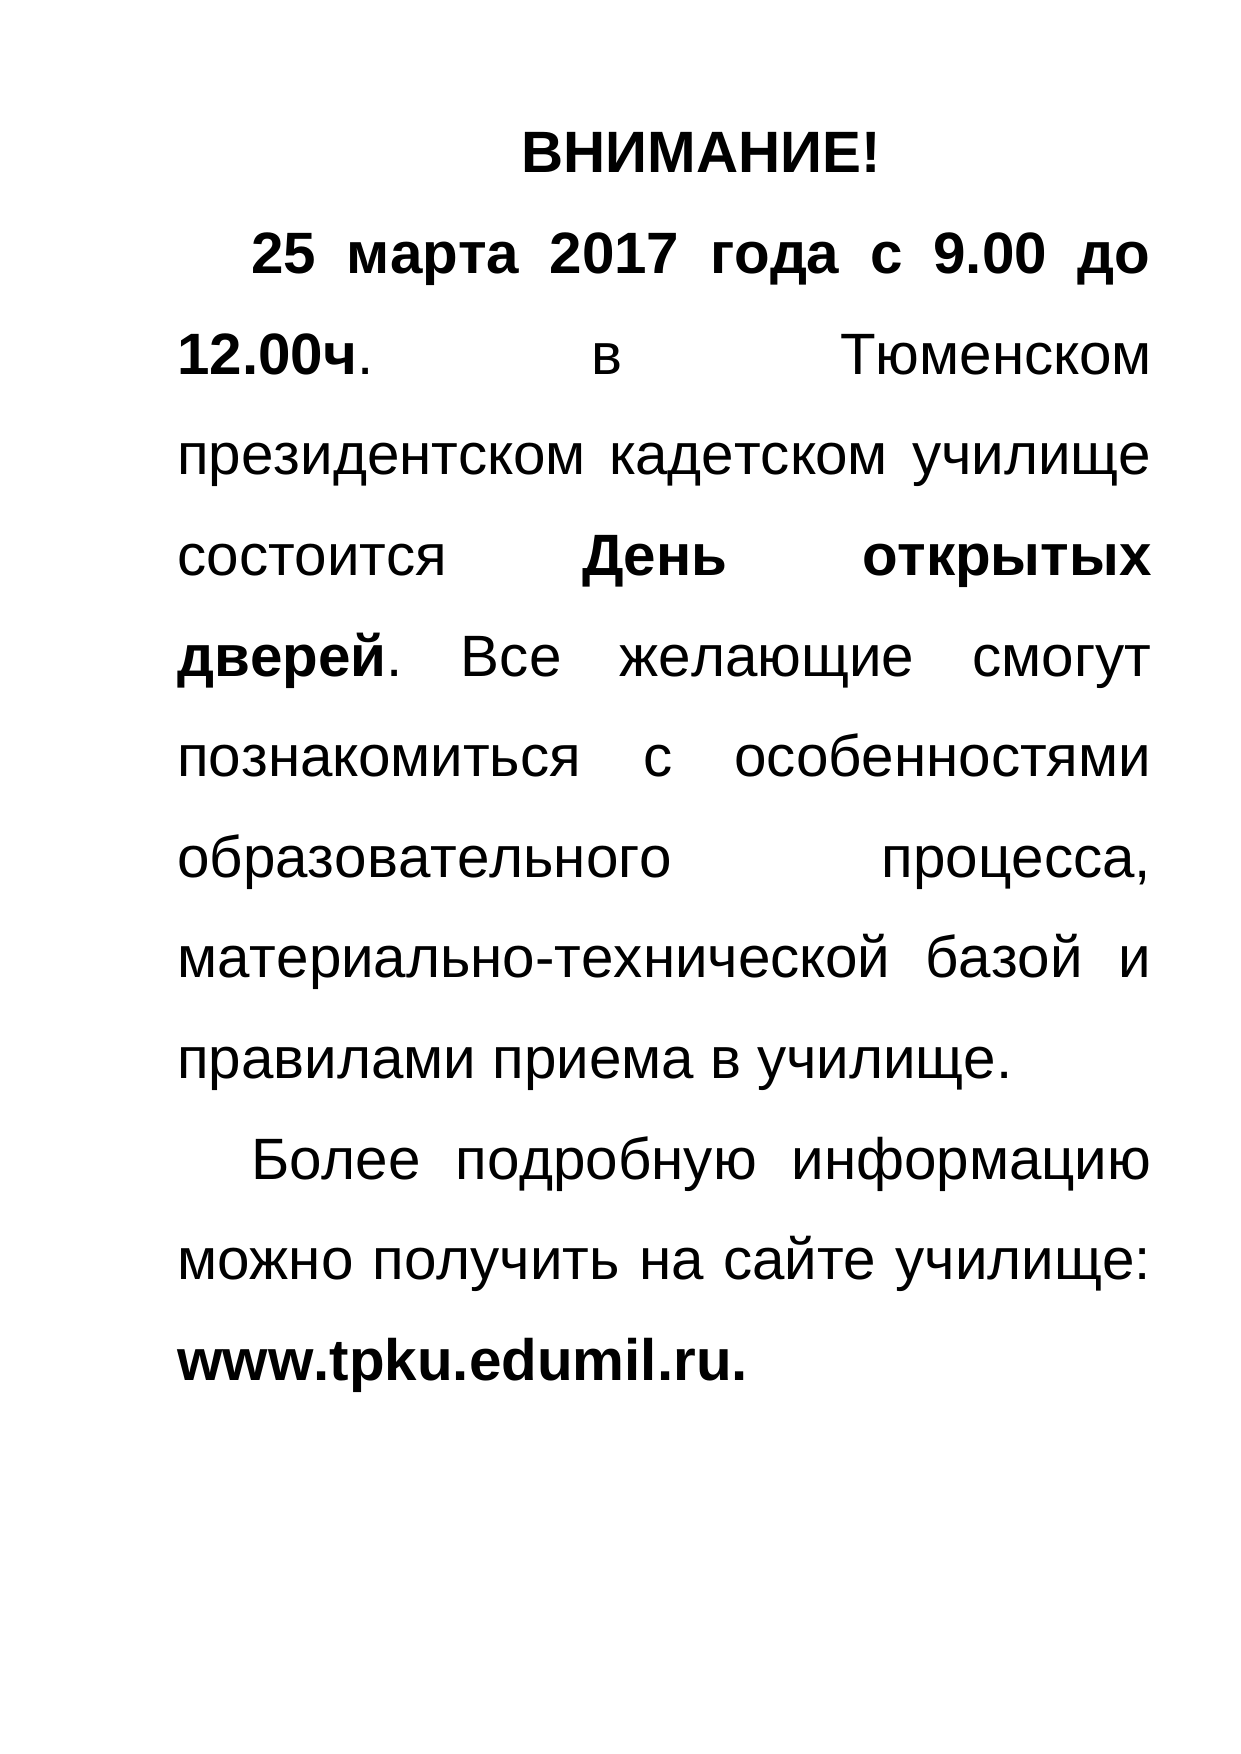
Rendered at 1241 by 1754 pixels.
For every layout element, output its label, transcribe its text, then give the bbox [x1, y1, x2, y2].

text 25 марта 2017 года с 9.00 до 12.00ч. в Тюменском президентском кадетском училище состоится День открытых дверей. Все желающие смогут познакомиться с особенностями образовательного процесса, материально-технической базой и правилами приема в училище. [177, 219, 1152, 1091]
text ВНИМАНИЕ! [177, 118, 1152, 185]
text Более подробную информацию можно получить на сайте училище: www.tpku.edumil.ru. [177, 1124, 1152, 1393]
